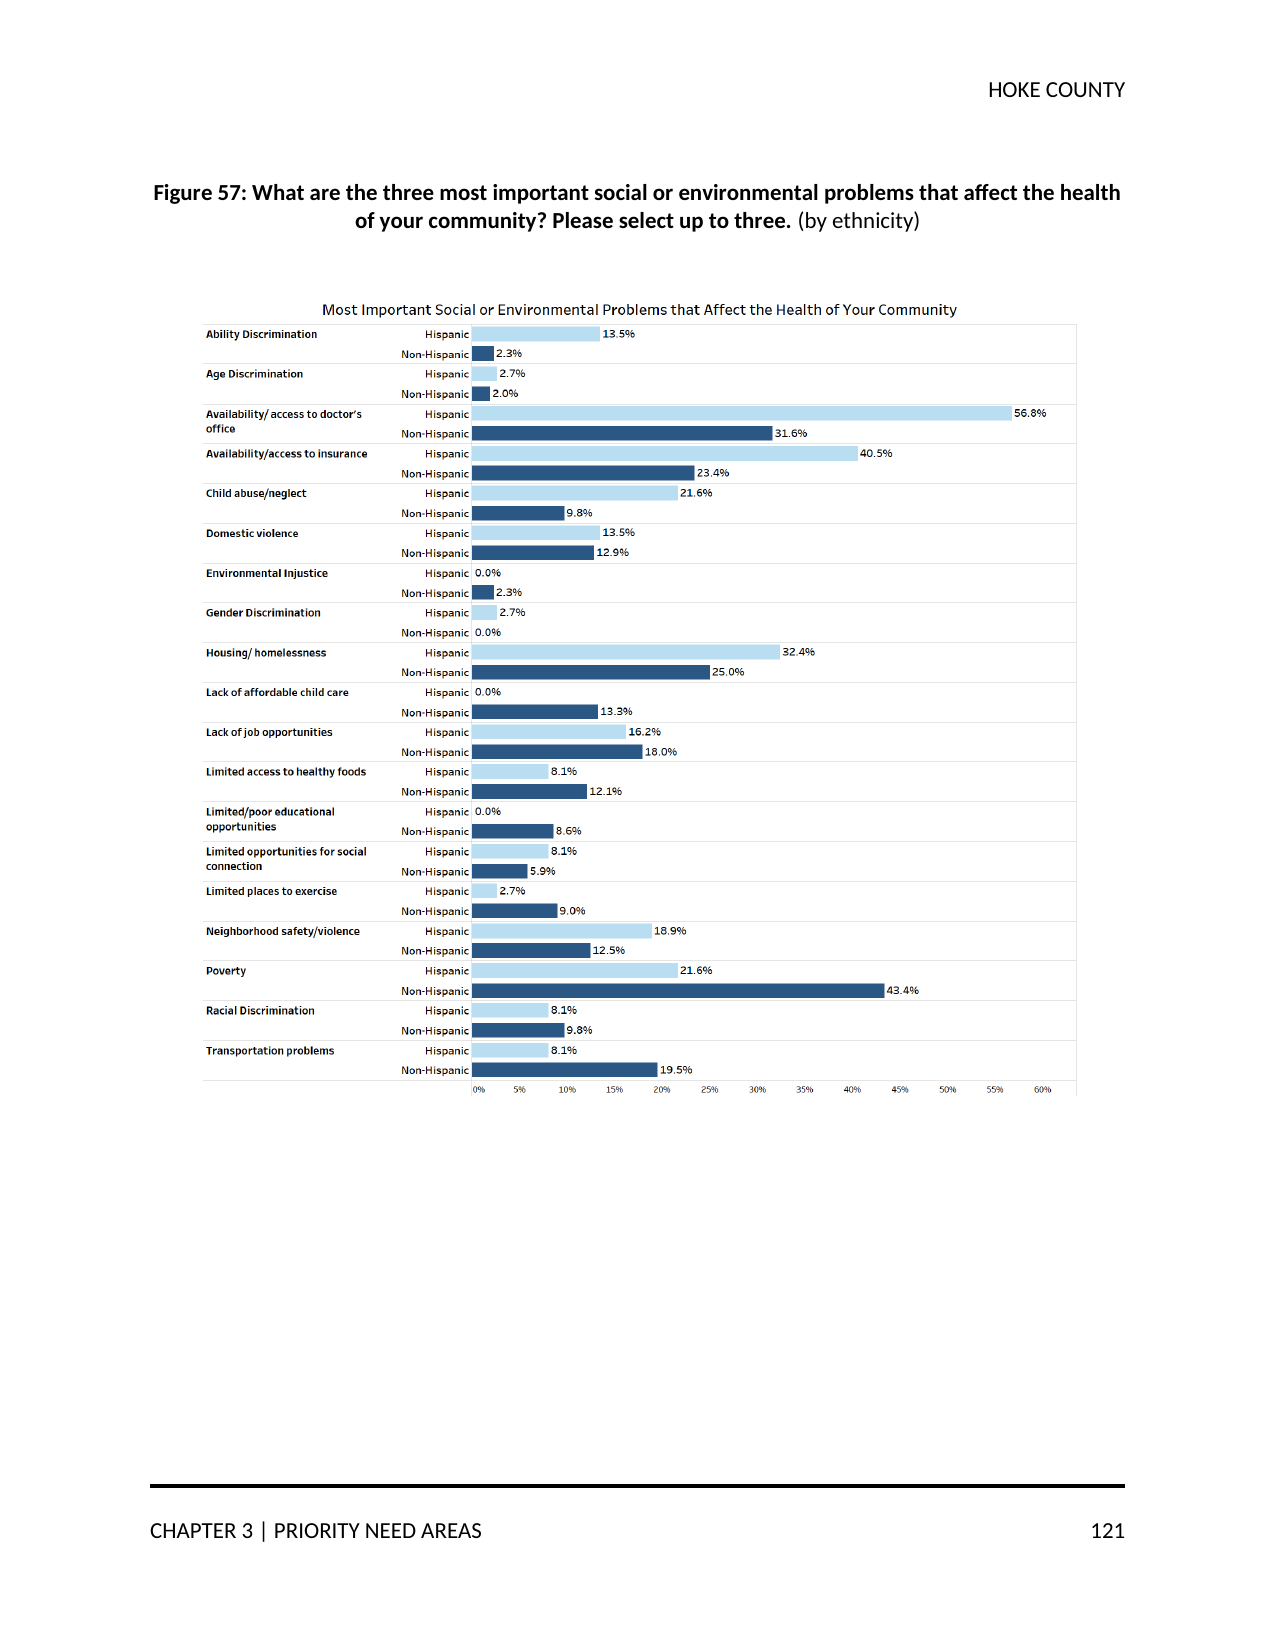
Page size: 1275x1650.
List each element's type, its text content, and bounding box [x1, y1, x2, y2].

picture [196, 290, 1079, 1103]
text Figure 57: What are the three most important social or environmental problems that affect the health of your community? Please select up to three. (by ethnicity) [150, 178, 1125, 234]
